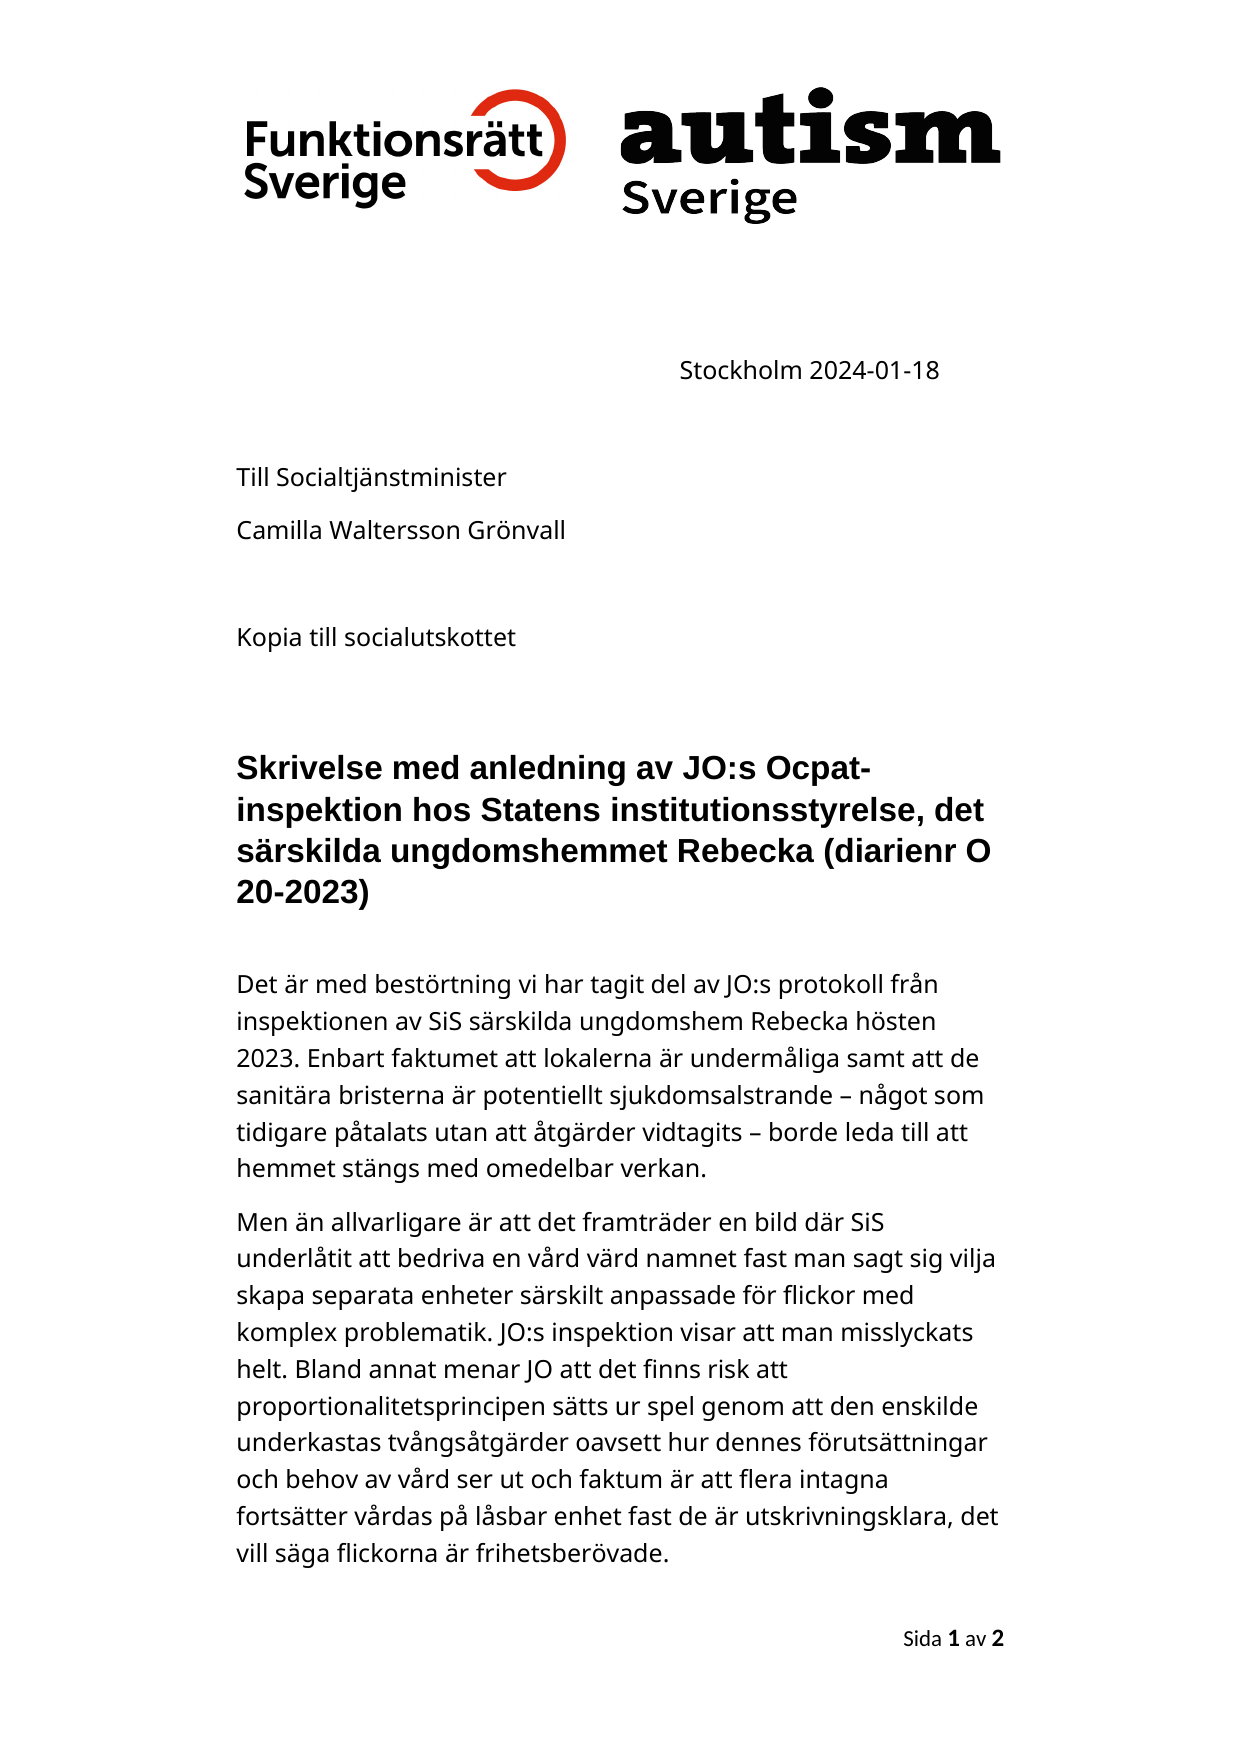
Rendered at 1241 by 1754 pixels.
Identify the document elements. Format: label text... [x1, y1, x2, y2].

subtitle Skrivelse med anledning av JO:s Ocpat-inspektion hos Statens institutionsstyrelse, det särskilda ungdomshemmet Rebecka (diarienr O 20-2023) [236, 748, 1004, 911]
text Till Socialtjänstminister [236, 459, 1004, 494]
text Camilla Waltersson Grönvall [236, 513, 1004, 547]
text Stockholm 2024-01-18 [679, 353, 1004, 387]
text Det är med bestörtning vi har tagit del av JO:s protokoll från inspektionen av SiS särskilda ungdomshem Rebecka hösten 2023. Enbart faktumet att lokalerna är undermåliga samt att de sanitära bristerna är potentiellt sjukdomsalstrande – något som tidigare påtalats utan att åtgärder vidtagits – borde leda till att hemmet stängs med omedelbar verkan. [236, 967, 1004, 1185]
picture [236, 73, 569, 224]
text Kopia till socialutskottet [236, 620, 1004, 654]
picture [620, 87, 1001, 224]
text Men än allvarligare är att det framträder en bild där SiS underlåtit att bedriva en vård värd namnet fast man sagt sig vilja skapa separata enheter särskilt anpassade för flickor med komplex problematik. JO:s inspektion visar att man misslyckats helt. Bland annat menar JO att det finns risk att proportionalitetsprincipen sätts ur spel genom att den enskilde underkastas tvångsåtgärder oavsett hur dennes förutsättningar och behov av vård ser ut och faktum är att flera intagna fortsätter vårdas på låsbar enhet fast de är utskrivningsklara, det vill säga flickorna är frihetsberövade. [236, 1204, 1004, 1569]
